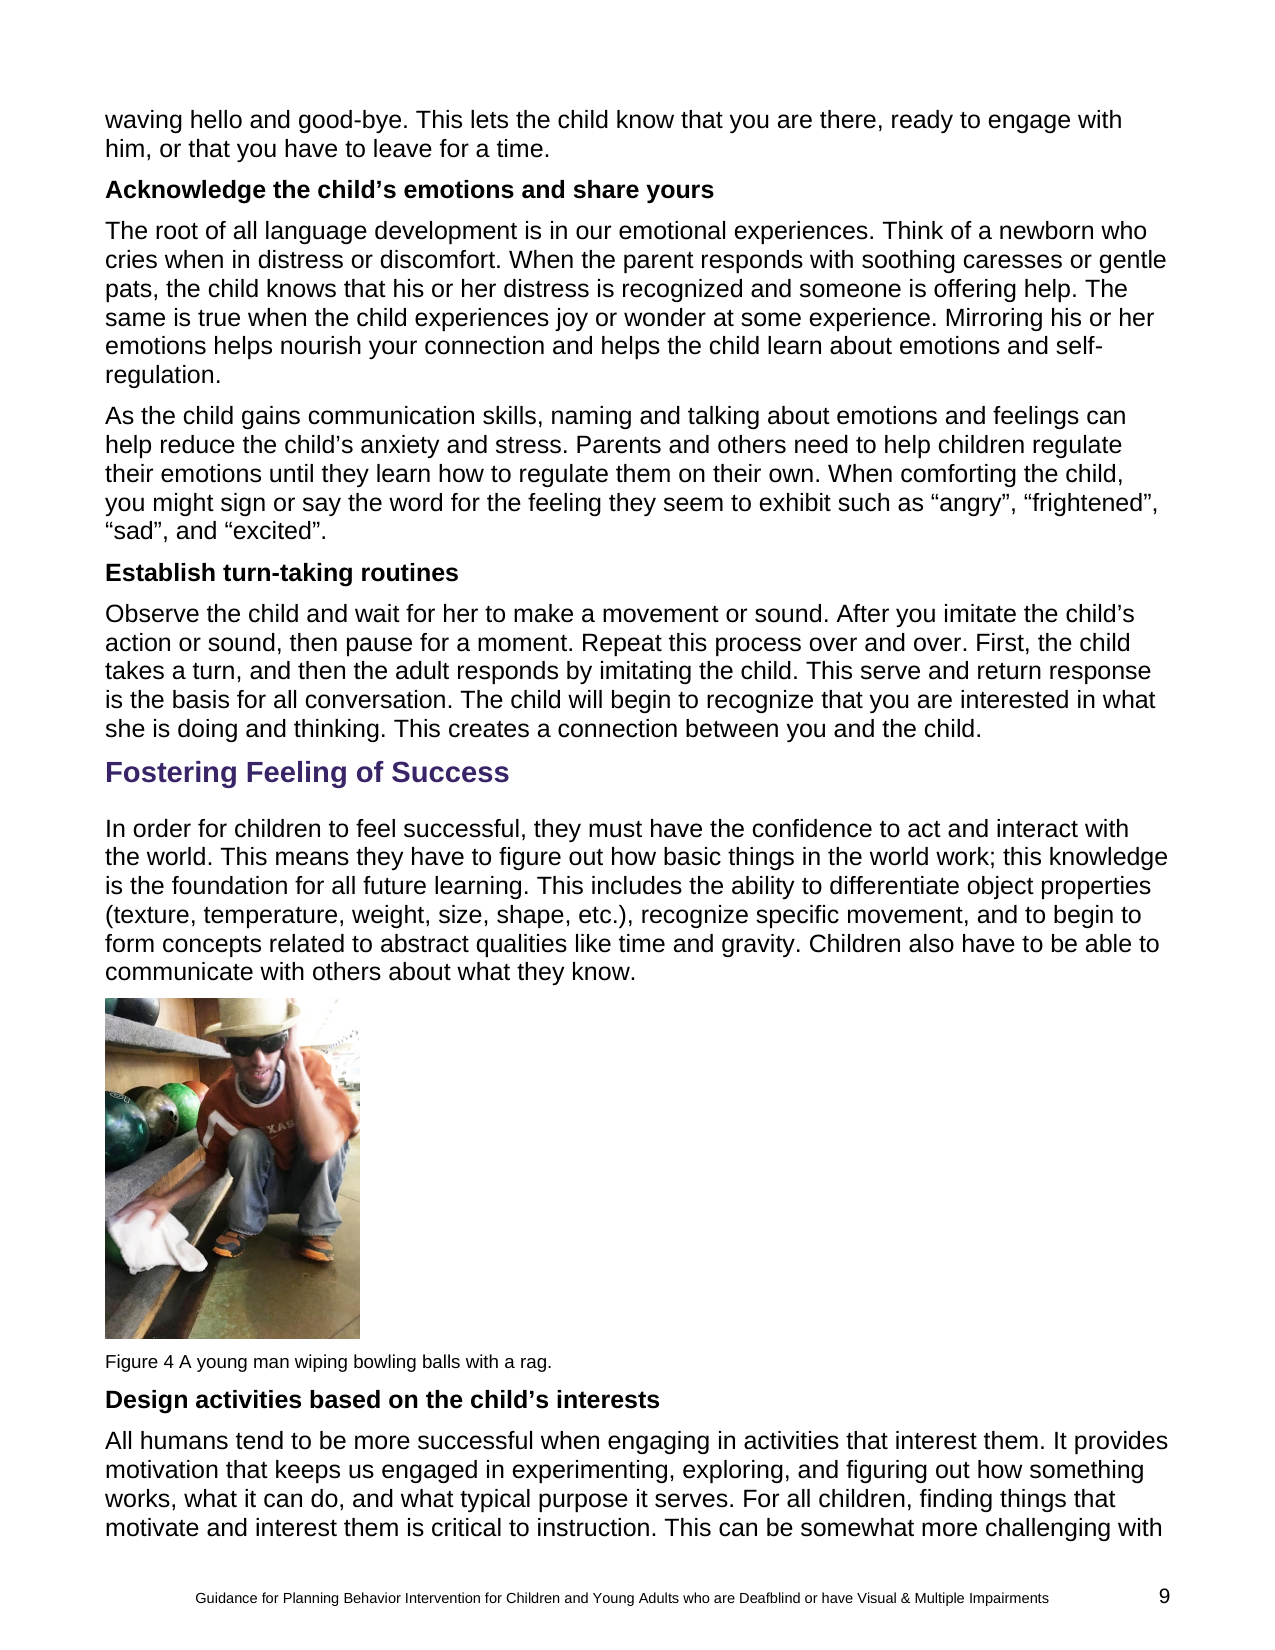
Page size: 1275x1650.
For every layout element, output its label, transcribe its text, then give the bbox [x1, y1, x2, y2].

text Observe the child and wait for her to make a movement or sound. After you imitate the child’s action or sound, then pause for a moment. Repeat this process over and over. First, the child takes a turn, and then the adult responds by imitating the child. This serve and return response is the basis for all conversation. The child will begin to recognize that you are interested in what she is doing and thinking. This creates a connection between you and the child. [105, 599, 1170, 742]
text The root of all language development is in our emotional experiences. Think of a newborn who cries when in distress or discomfort. When the parent responds with soothing caresses or gentle pats, the child knows that his or her distress is recognized and someone is offering help. The same is true when the child experiences joy or wonder at some experience. Mirroring his or her emotions helps nourish your connection and helps the child learn about emotions and self-regulation. [105, 216, 1170, 389]
text As the child gains communication skills, naming and talking about emotions and feelings can help reduce the child’s anxiety and stress. Parents and others need to help children regulate their emotions until they learn how to regulate them on their own. When comforting the child, you might sign or say the word for the feeling they seem to exhibit such as “angry”, “frightened”, “sad”, and “excited”. [105, 401, 1170, 545]
text In order for children to feel successful, they must have the confidence to act and interact with the world. This means they have to figure out how basic things in the world work; this knowledge is the foundation for all future learning. This includes the ability to differentiate object properties (texture, temperature, weight, size, shape, etc.), recognize specific movement, and to begin to form concepts related to abstract qualities like time and gravity. Children also have to be able to communicate with others about what they know. [105, 813, 1170, 986]
text Figure 4 A young man wiping bowling balls with a rag. [105, 1351, 1170, 1372]
picture [105, 998, 360, 1339]
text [105, 1426, 1170, 1541]
subtitle Fostering Feeling of Success [105, 755, 1170, 788]
subtitle Design activities based on the child’s interests [105, 1385, 1170, 1414]
subtitle Acknowledge the child’s emotions and share yours [105, 175, 1170, 204]
subtitle Establish turn-taking routines [105, 557, 1170, 586]
